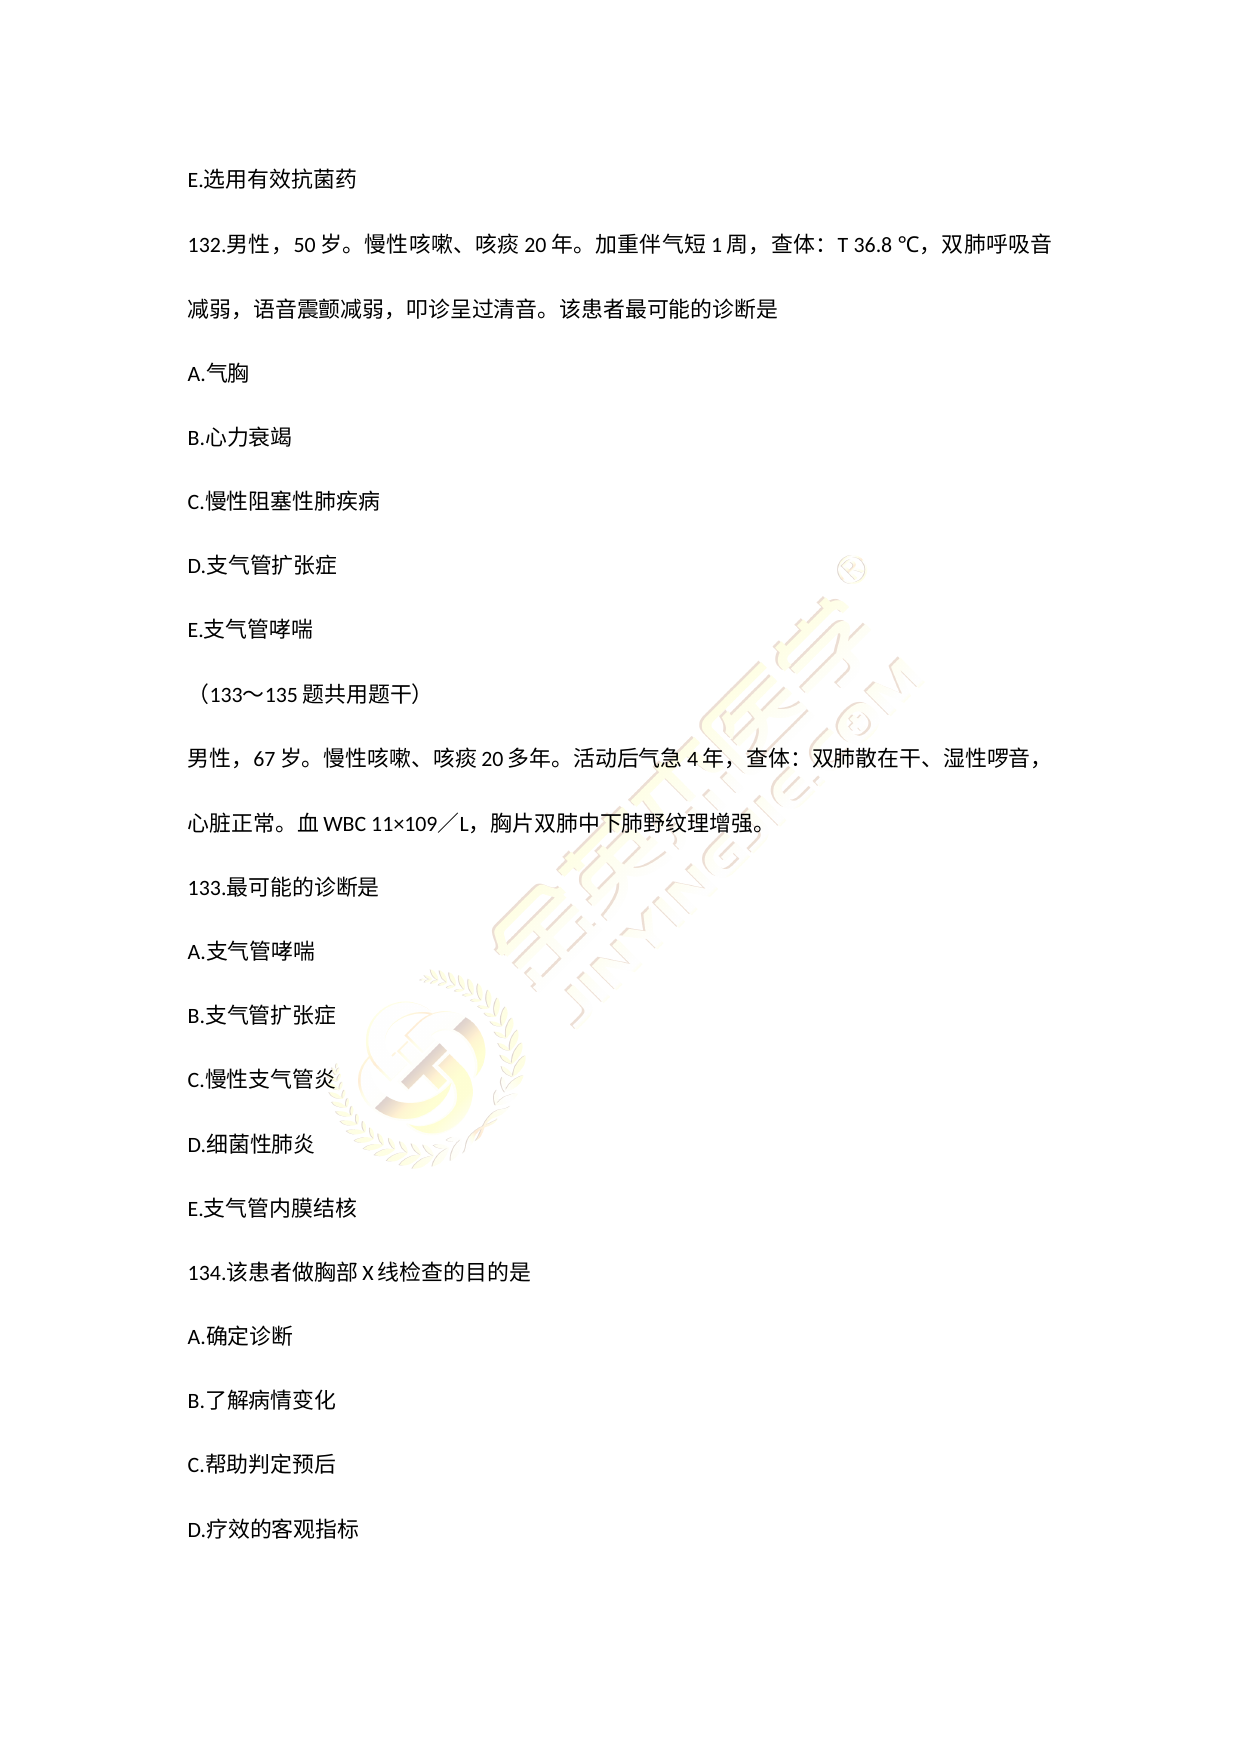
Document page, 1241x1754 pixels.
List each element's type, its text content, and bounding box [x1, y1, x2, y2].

text （133～135题共用题干） [187, 676, 1053, 709]
text C.帮助判定预后 [187, 1447, 1053, 1479]
text A.气胸 [187, 355, 1053, 388]
text E.支气管内膜结核 [187, 1190, 1053, 1223]
text 133.最可能的诊断是 [187, 869, 1053, 902]
text 132.男性，50岁。慢性咳嗽、咳痰20年。加重伴气短1周，查体：T 36.8 ℃，双肺呼吸音减弱，语音震颤减弱，叩诊呈过清音。该患者最可能的诊断是 [187, 226, 1053, 324]
text B.了解病情变化 [187, 1383, 1053, 1415]
text D.细菌性肺炎 [187, 1126, 1053, 1159]
text C.慢性支气管炎 [187, 1062, 1053, 1094]
text D.支气管扩张症 [187, 548, 1053, 580]
text C.慢性阻塞性肺疾病 [187, 484, 1053, 516]
text B.心力衰竭 [187, 419, 1053, 452]
text D.疗效的客观指标 [187, 1511, 1053, 1544]
text 134.该患者做胸部X线检查的目的是 [187, 1254, 1053, 1287]
text A.确定诊断 [187, 1319, 1053, 1351]
text E.支气管哮喘 [187, 612, 1053, 644]
text E.选用有效抗菌药 [187, 162, 1053, 194]
text A.支气管哮喘 [187, 934, 1053, 966]
text B.支气管扩张症 [187, 998, 1053, 1030]
text 男性，67岁。慢性咳嗽、咳痰20多年。活动后气急4年，查体：双肺散在干、湿性啰音，心脏正常。血WBC 11×109／L，胸片双肺中下肺野纹理增强。 [187, 740, 1053, 838]
